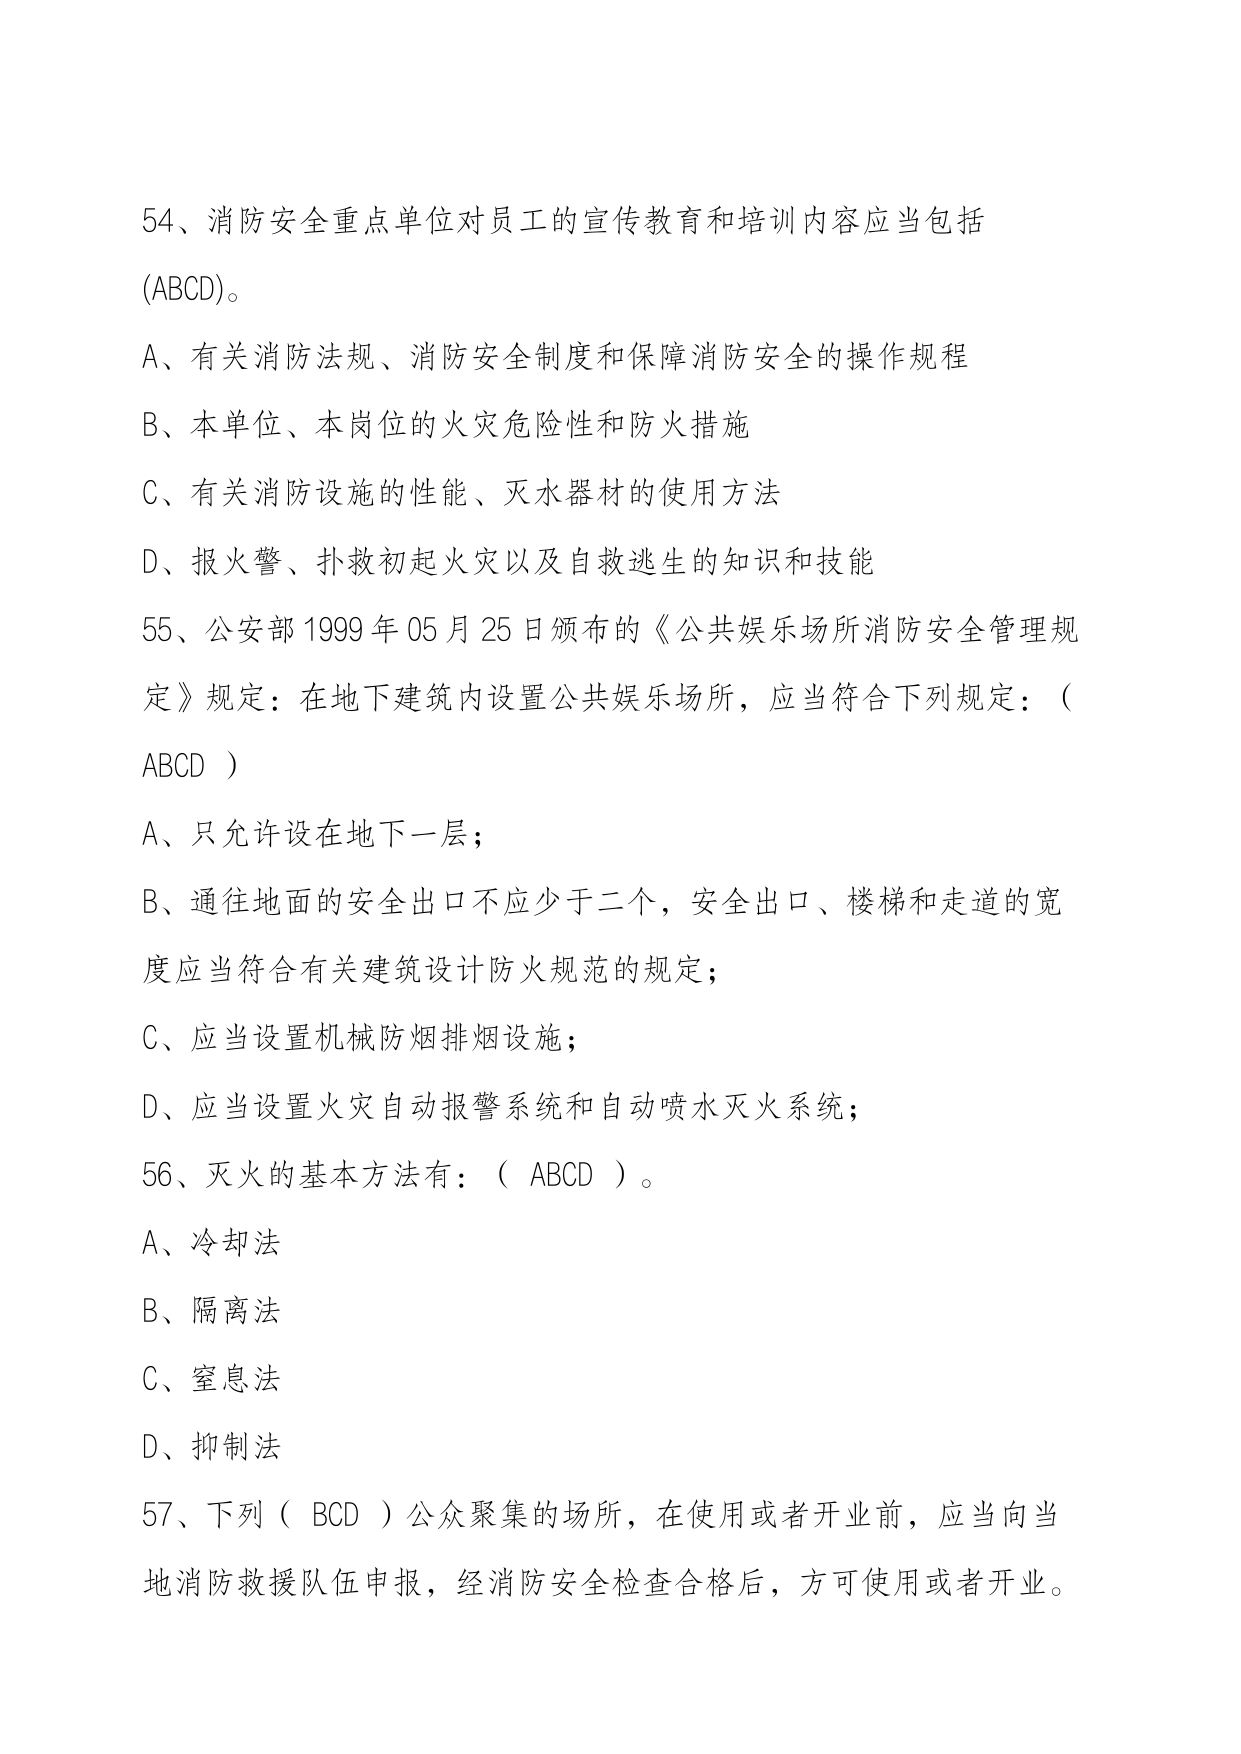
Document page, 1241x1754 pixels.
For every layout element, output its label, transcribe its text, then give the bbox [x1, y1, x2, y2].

text B、隔离法 [142, 1278, 1084, 1346]
text 54、消防安全重点单位对员工的宣传教育和培训内容应当包括 (ABCD)。 [142, 188, 1084, 324]
text 57、下列（ BCD ）公众聚集的场所，在使用或者开业前，应当向当地消防救援队伍申报，经消防安全检查合格后，方可使用或者开业。 [142, 1482, 1084, 1618]
text B、本单位、本岗位的火灾危险性和防火措施 [142, 392, 1084, 460]
text D、应当设置火灾自动报警系统和自动喷水灭火系统； [142, 1073, 1084, 1142]
text A、有关消防法规、消防安全制度和保障消防安全的操作规程 [142, 324, 1084, 392]
text C、有关消防设施的性能、灭水器材的使用方法 [142, 460, 1084, 528]
text C、窒息法 [142, 1346, 1084, 1414]
text D、报火警、扑救初起火灾以及自救逃生的知识和技能 [142, 528, 1084, 597]
text A、只允许设在地下一层； [142, 801, 1084, 869]
text C、应当设置机械防烟排烟设施； [142, 1005, 1084, 1073]
text A、冷却法 [142, 1210, 1084, 1278]
text 56、灭火的基本方法有：（ ABCD ）。 [142, 1142, 1084, 1210]
text B、通往地面的安全出口不应少于二个，安全出口、楼梯和走道的宽度应当符合有关建筑设计防火规范的规定； [142, 869, 1084, 1005]
text D、抑制法 [142, 1414, 1084, 1482]
text 55、公安部1999年05月25日颁布的《公共娱乐场所消防安全管理规定》规定：在地下建筑内设置公共娱乐场所，应当符合下列规定：（ ABCD ） [142, 597, 1084, 801]
